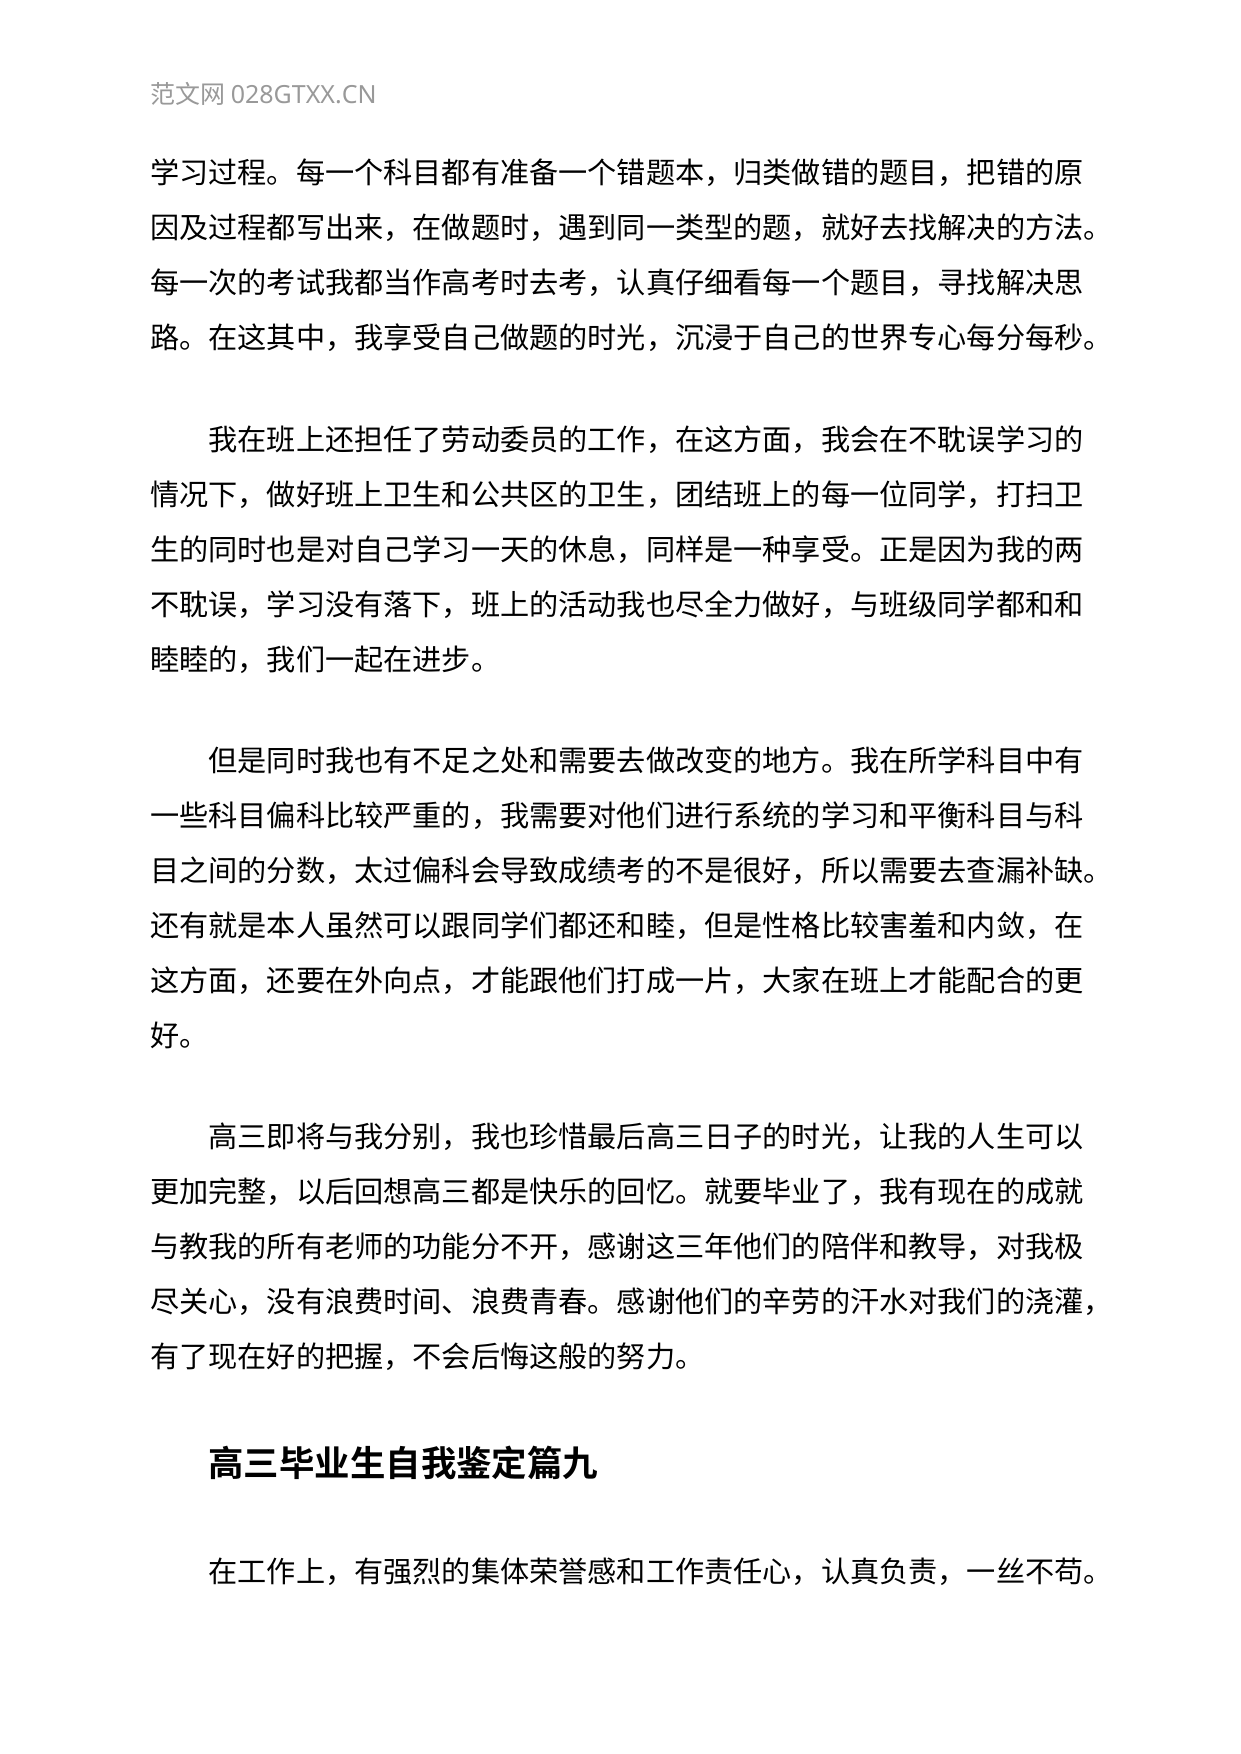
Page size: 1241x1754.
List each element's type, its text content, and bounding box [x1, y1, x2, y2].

text 高三毕业生自我鉴定篇九 [150, 1435, 1090, 1487]
text 但是同时我也有不足之处和需要去做改变的地方。我在所学科目中有一些科目偏科比较严重的，我需要对他们进行系统的学习和平衡科目与科目之间的分数，太过偏科会导致成绩考的不是很好，所以需要去查漏补缺。还有就是本人虽然可以跟同学们都还和睦，但是性格比较害羞和内敛，在这方面，还要在外向点，才能跟他们打成一片，大家在班上才能配合的更好。 [150, 738, 1090, 1054]
text 我在班上还担任了劳动委员的工作，在这方面，我会在不耽误学习的情况下，做好班上卫生和公共区的卫生，团结班上的每一位同学，打扫卫生的同时也是对自己学习一天的休息，同样是一种享受。正是因为我的两不耽误，学习没有落下，班上的活动我也尽全力做好，与班级同学都和和睦睦的，我们一起在进步。 [150, 416, 1090, 678]
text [150, 150, 1090, 357]
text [150, 1549, 1090, 1591]
text 高三即将与我分别，我也珍惜最后高三日子的时光，让我的人生可以更加完整，以后回想高三都是快乐的回忆。就要毕业了，我有现在的成就与教我的所有老师的功能分不开，感谢这三年他们的陪伴和教导，对我极尽关心，没有浪费时间、浪费青春。感谢他们的辛劳的汗水对我们的浇灌，有了现在好的把握，不会后悔这般的努力。 [150, 1114, 1090, 1376]
